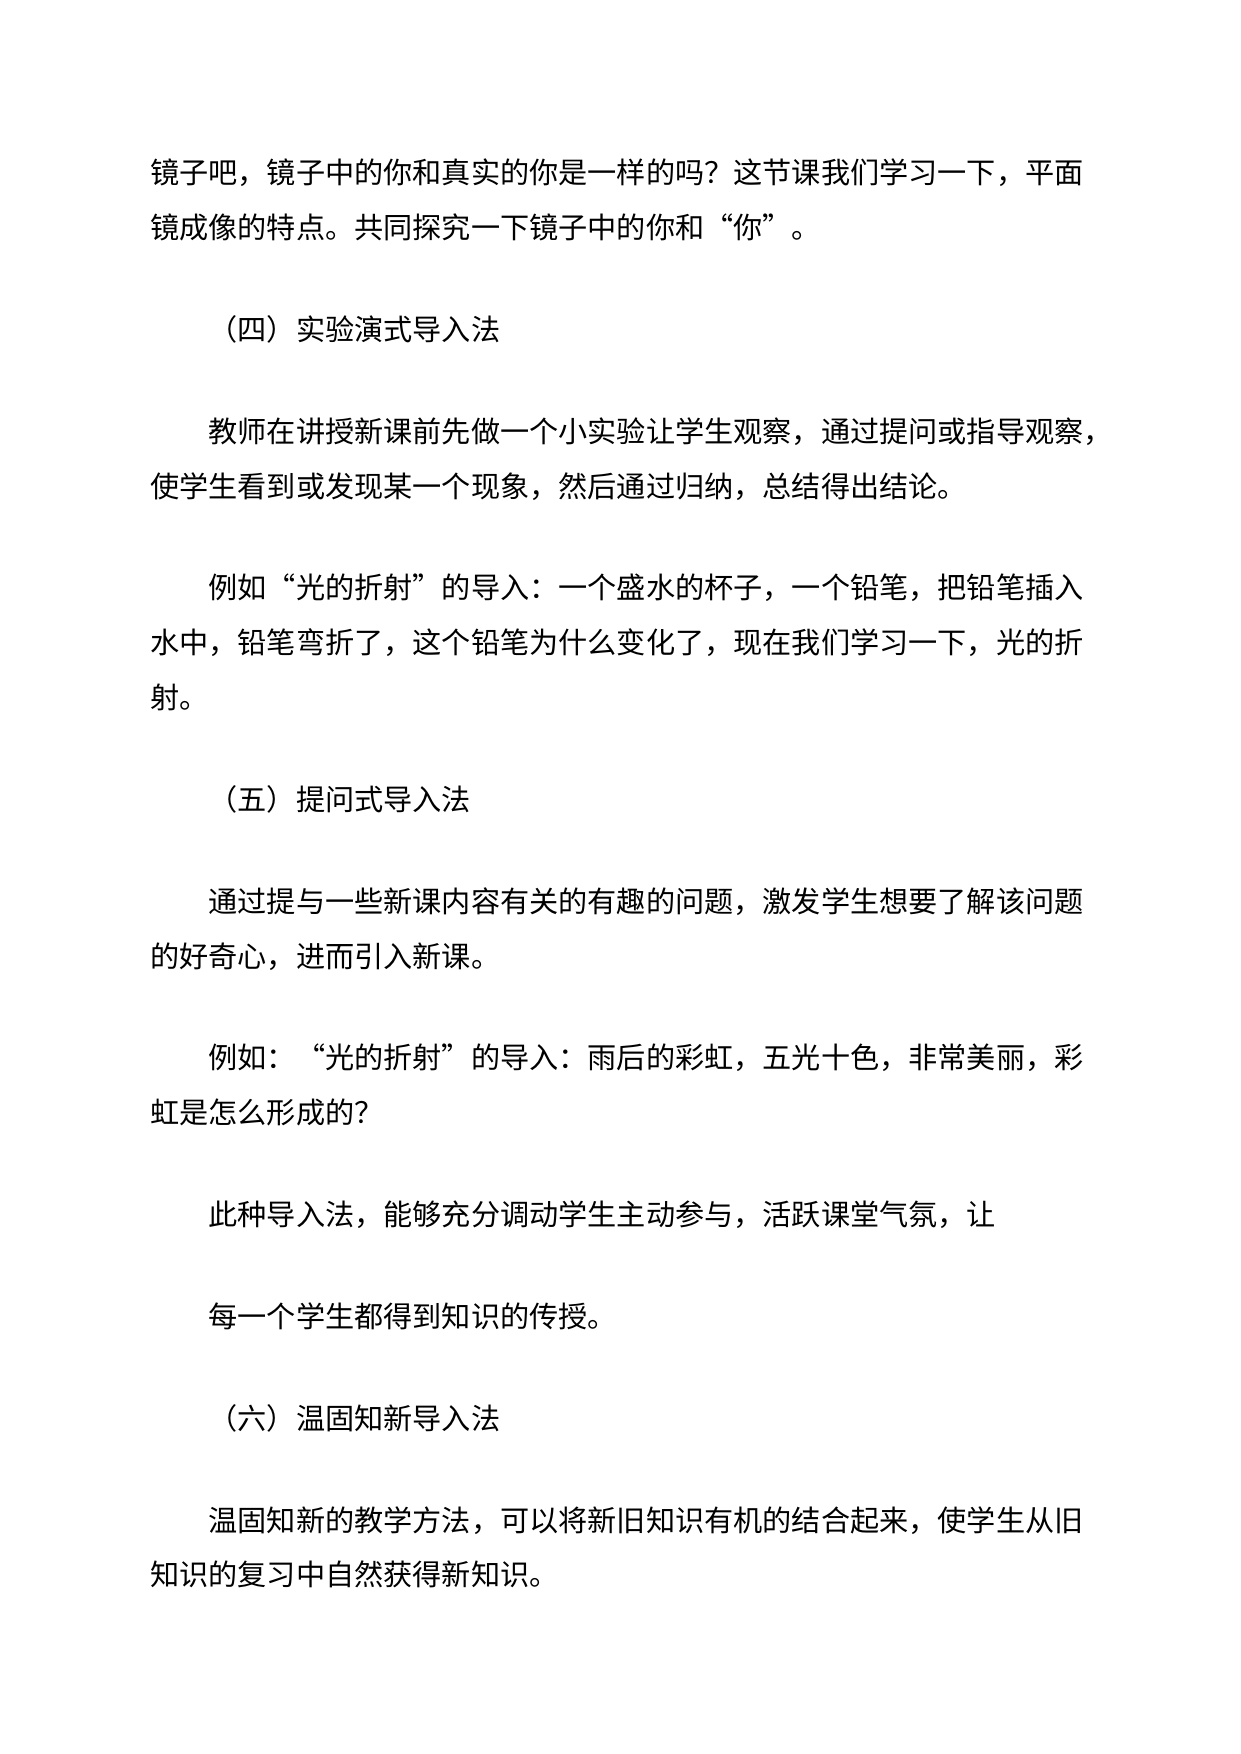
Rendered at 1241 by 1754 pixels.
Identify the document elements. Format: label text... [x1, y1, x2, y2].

text 每一个学生都得到知识的传授。 [150, 1293, 1090, 1336]
text 例如“光的折射”的导入：一个盛水的杯子，一个铅笔，把铅笔插入水中，铅笔弯折了，这个铅笔为什么变化了，现在我们学习一下，光的折射。 [150, 565, 1090, 717]
text （四）实验演式导入法 [150, 307, 1090, 349]
text 例如：“光的折射”的导入：雨后的彩虹，五光十色，非常美丽，彩虹是怎么形成的？ [150, 1035, 1090, 1132]
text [150, 150, 1090, 247]
text 通过提与一些新课内容有关的有趣的问题，激发学生想要了解该问题的好奇心，进而引入新课。 [150, 878, 1090, 976]
text 温固知新的教学方法，可以将新旧知识有机的结合起来，使学生从旧知识的复习中自然获得新知识。 [150, 1497, 1090, 1594]
text （五）提问式导入法 [150, 777, 1090, 819]
text （六）温固知新导入法 [150, 1395, 1090, 1438]
text 教师在讲授新课前先做一个小实验让学生观察，通过提问或指导观察，使学生看到或发现某一个现象，然后通过归纳，总结得出结论。 [150, 408, 1090, 506]
text 此种导入法，能够充分调动学生主动参与，活跃课堂气氛，让 [150, 1192, 1090, 1234]
